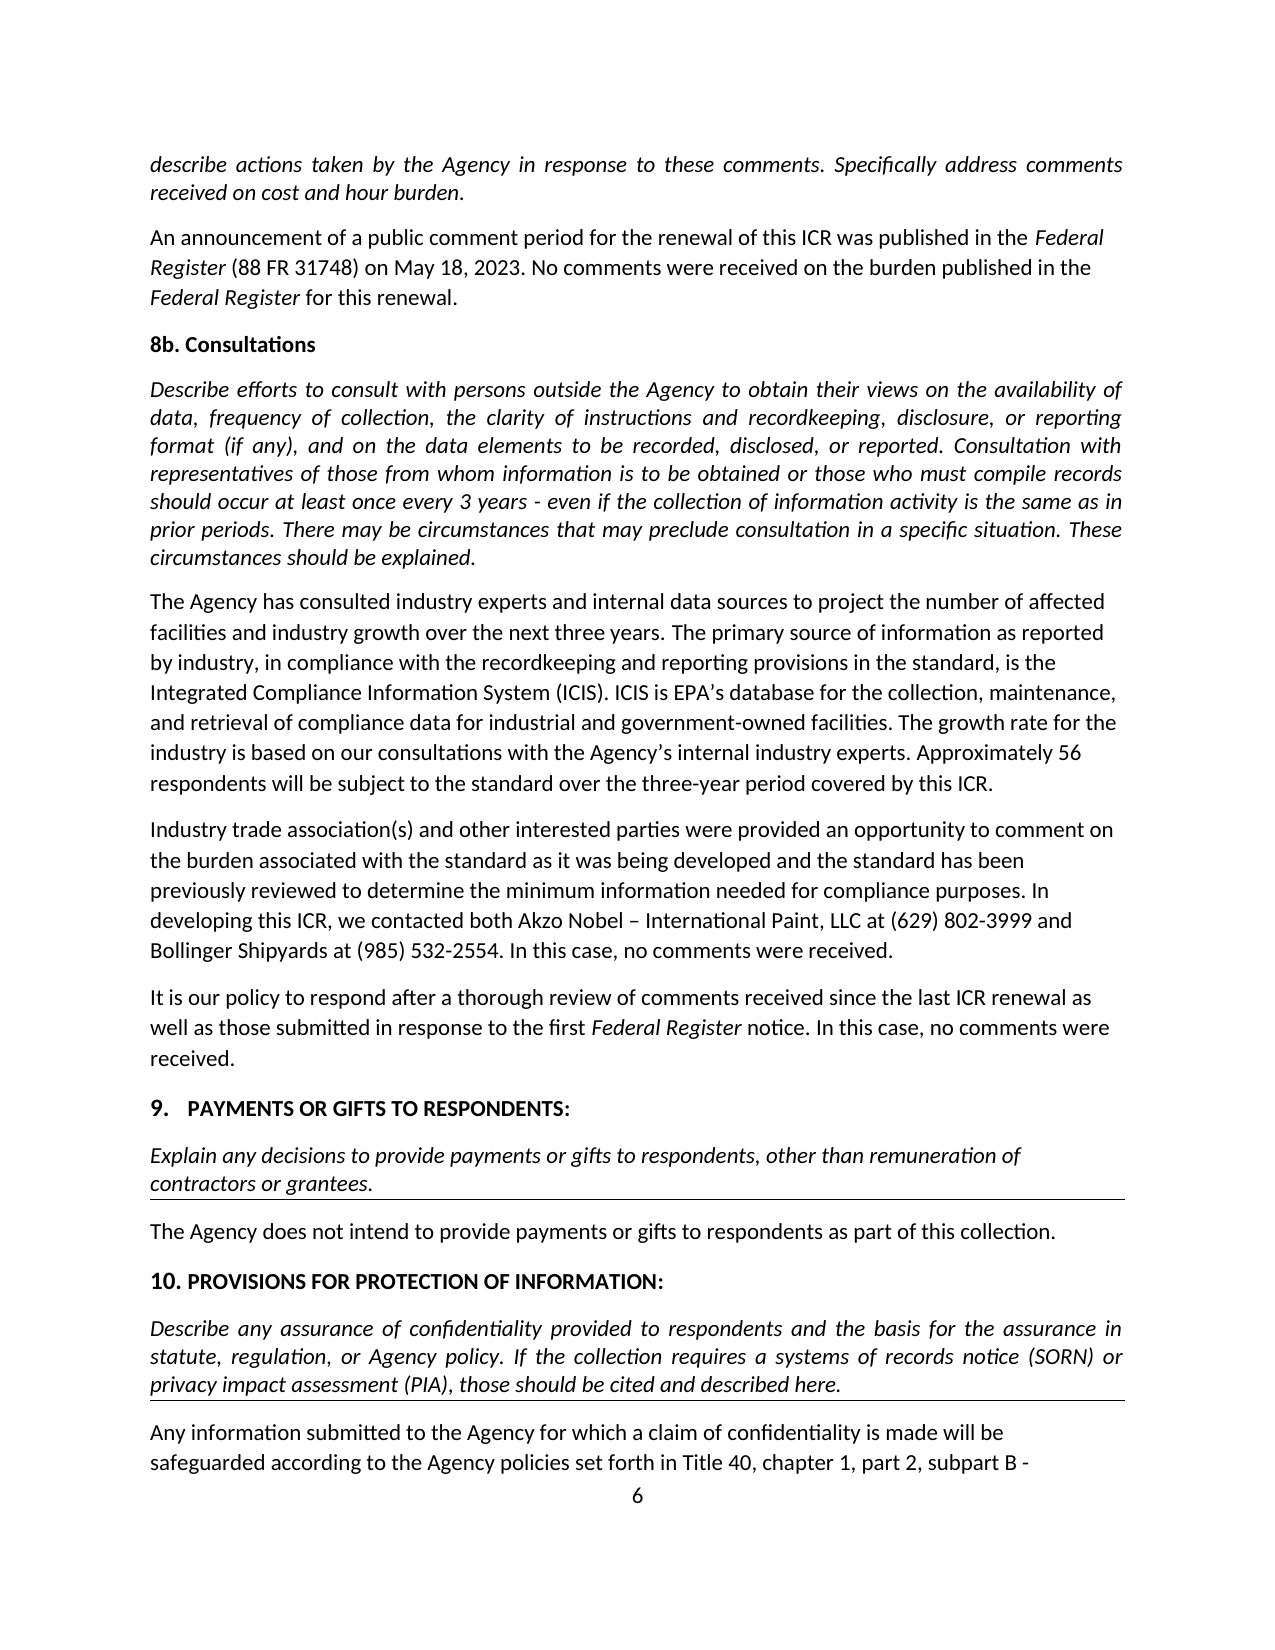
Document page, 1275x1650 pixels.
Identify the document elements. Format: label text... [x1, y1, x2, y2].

text The Agency has consulted industry experts and internal data sources to project the number of affected facilities and industry growth over the next three years. The primary source of information as reported by industry, in compliance with the recordkeeping and reporting provisions in the standard, is the Integrated Compliance Information System (ICIS). ICIS is EPA’s database for the collection, maintenance, and retrieval of compliance data for industrial and government-owned facilities. The growth rate for the industry is based on our consultations with the Agency’s internal industry experts. Approximately 56 respondents will be subject to the standard over the three-year period covered by this ICR. [150, 587, 1125, 797]
text Describe any assurance of confidentiality provided to respondents and the basis for the assurance in statute, regulation, or Agency policy. If the collection requires a systems of records notice (SORN) or privacy impact assessment (PIA), those should be cited and described here. [150, 1314, 1125, 1400]
text The Agency does not intend to provide payments or gifts to respondents as part of this collection. [150, 1217, 1125, 1245]
text An announcement of a public comment period for the renewal of this ICR was published in the Federal Register (88 FR 31748) on May 18, 2023. No comments were received on the burden published in the Federal Register for this renewal. [150, 223, 1125, 311]
text It is our policy to respond after a thorough review of comments received since the last ICR renewal as well as those submitted in response to the first Federal Register notice. In this case, no comments were received. [150, 983, 1125, 1072]
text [150, 1418, 1125, 1476]
subtitle PAYMENTS OR GIFTS TO RESPONDENTS: [150, 1092, 1125, 1123]
text Industry trade association(s) and other interested parties were provided an opportunity to comment on the burden associated with the standard as it was being developed and the standard has been previously reviewed to determine the minimum information needed for compliance purposes. In developing this ICR, we contacted both Akzo Nobel – International Paint, LLC at (629) 802-3999 and Bollinger Shipyards at (985) 532-2554. In this case, no comments were received. [150, 816, 1125, 964]
subtitle PROVISIONS FOR PROTECTION OF INFORMATION: [150, 1265, 1125, 1296]
text Describe efforts to consult with persons outside the Agency to obtain their views on the availability of data, frequency of collection, the clarity of instructions and recordkeeping, disclosure, or reporting format (if any), and on the data elements to be recorded, disclosed, or reported. Consultation with representatives of those from whom information is to be obtained or those who must compile records should occur at least once every 3 years - even if the collection of information activity is the same as in prior periods. There may be circumstances that may preclude consultation in a specific situation. These circumstances should be explained. [150, 375, 1125, 571]
subtitle 8b. Consultations [150, 330, 1125, 358]
text Explain any decisions to provide payments or gifts to respondents, other than remuneration of contractors or grantees. [150, 1141, 1125, 1199]
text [150, 150, 1125, 206]
